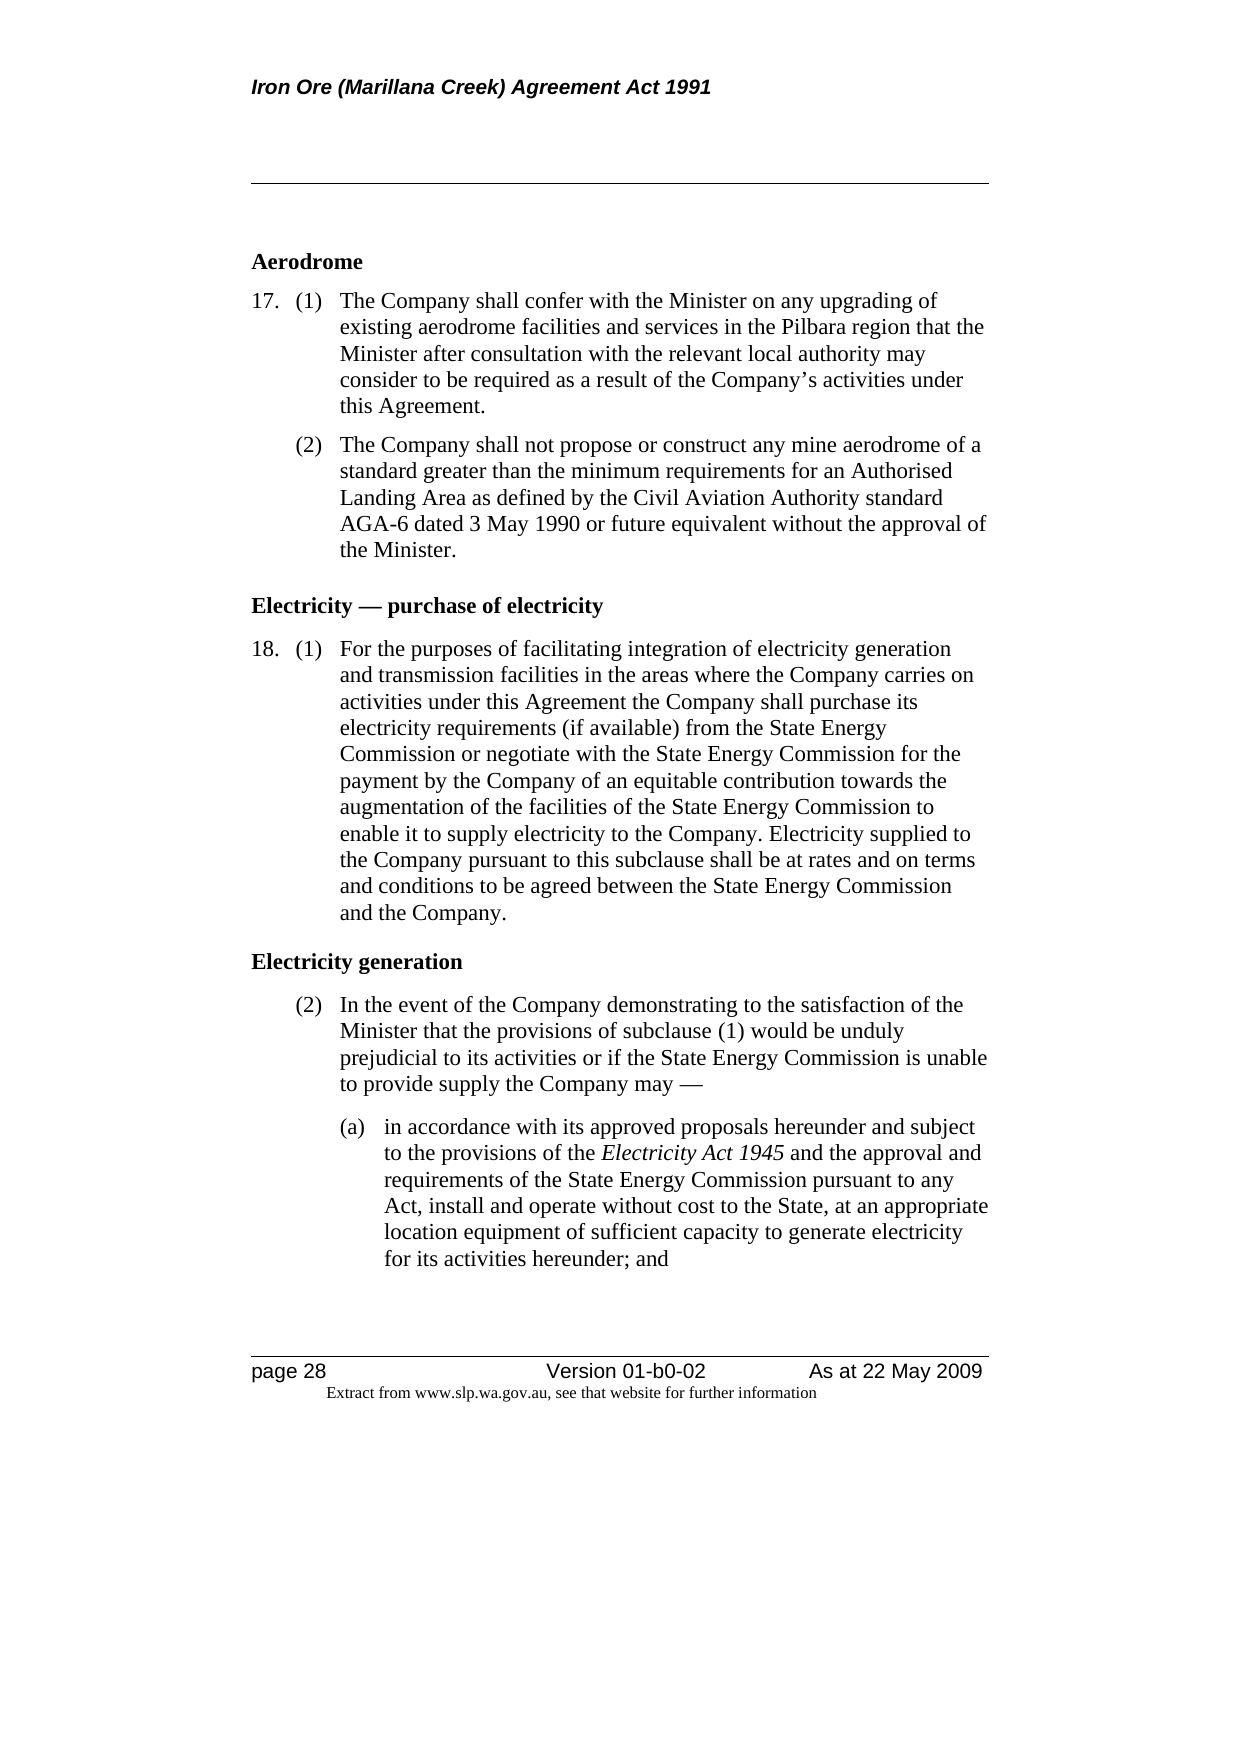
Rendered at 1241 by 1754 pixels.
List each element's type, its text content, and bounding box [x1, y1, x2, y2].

text 18. (1) For the purposes of facilitating integration of electricity generation and transmission facilities in the areas where the Company carries on activities under this Agreement the Company shall purchase its electricity requirements (if available) from the State Energy Commission or negotiate with the State Energy Commission for the payment by the Company of an equitable contribution towards the augmentation of the facilities of the State Energy Commission to enable it to supply electricity to the Company. Electricity supplied to the Company pursuant to this subclause shall be at rates and on terms and conditions to be agreed between the State Energy Commission and the Company. [251, 635, 989, 925]
text Electricity generation [251, 948, 989, 974]
text (2) The Company shall not propose or construct any mine aerodrome of a standard greater than the minimum requirements for an Authorised Landing Area as defined by the Civil Aviation Authority standard AGA-6 dated 3 May 1990 or future equivalent without the approval of the Minister. [251, 431, 989, 563]
text Aerodrome [251, 248, 989, 274]
text (a) in accordance with its approved proposals hereunder and subject to the provisions of the Electricity Act 1945 and the approval and requirements of the State Energy Commission pursuant to any Act, install and operate without cost to the State, at an appropriate location equipment of sufficient capacity to generate electricity for its activities hereunder; and [251, 1113, 989, 1271]
text Electricity — purchase of electricity [251, 592, 989, 618]
text 17. (1) The Company shall confer with the Minister on any upgrading of existing aerodrome facilities and services in the Pilbara region that the Minister after consultation with the relevant local authority may consider to be required as a result of the Company’s activities under this Agreement. [251, 287, 989, 419]
text (2) In the event of the Company demonstrating to the satisfaction of the Minister that the provisions of subclause (1) would be unduly prejudicial to its activities or if the State Energy Commission is unable to provide supply the Company may — [251, 991, 989, 1096]
